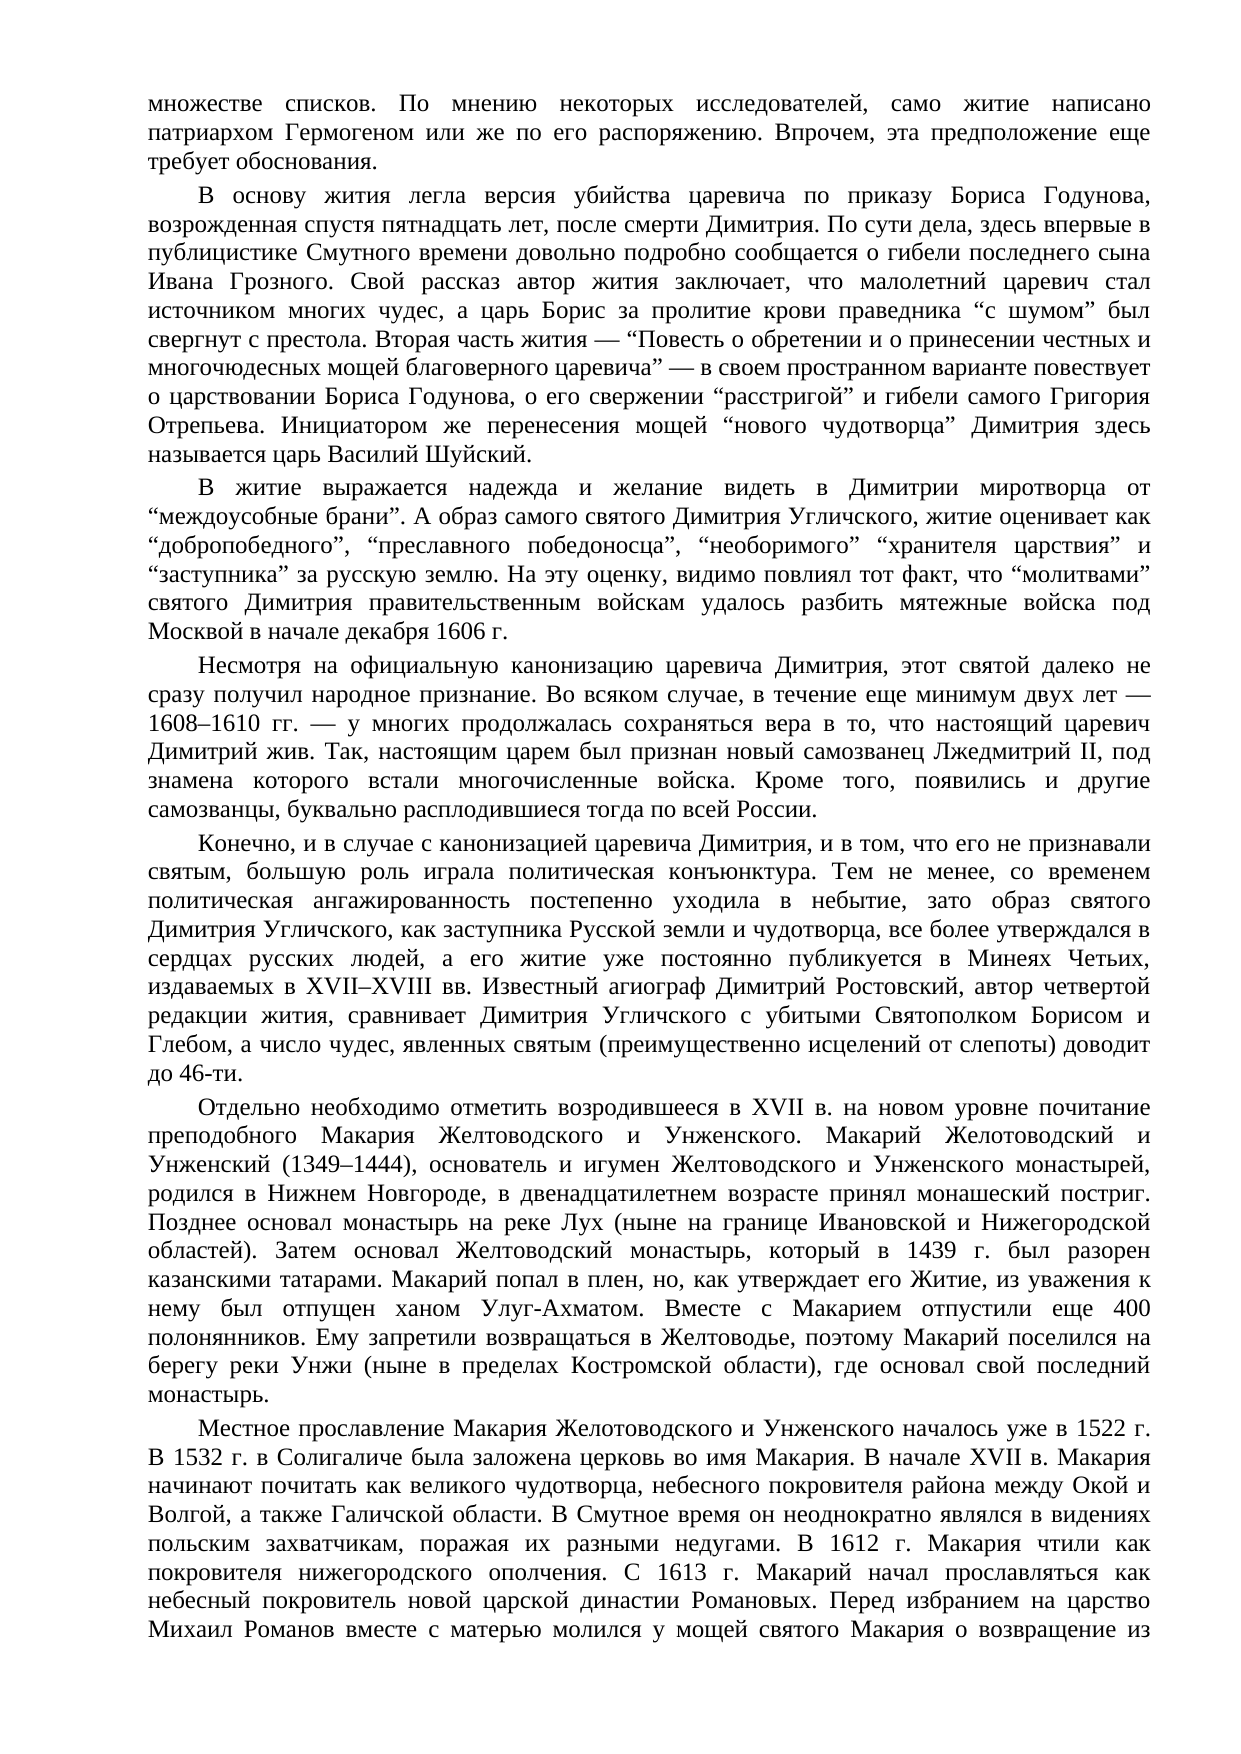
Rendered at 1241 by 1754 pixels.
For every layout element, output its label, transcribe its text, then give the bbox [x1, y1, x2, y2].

text Несмотря на официальную канонизацию царевича Димитрия, этот святой далеко не сразу получил народное признание. Во всяком случае, в течение еще минимум двух лет — 1608–1610 гг. — у многих продолжалась сохраняться вера в то, что настоящий царевич Димитрий жив. Так, настоящим царем был признан новый самозванец Лжедмитрий II, под знамена которого встали многочисленные войска. Кроме того, появились и другие самозванцы, буквально расплодившиеся тогда по всей России. [148, 650, 1152, 823]
text В основу жития легла версия убийства царевича по приказу Бориса Годунова, возрожденная спустя пятнадцать лет, после смерти Димитрия. По сути дела, здесь впервые в публицистике Смутного времени довольно подробно сообщается о гибели последнего сына Ивана Грозного. Свой рассказ автор жития заключает, что малолетний царевич стал источником многих чудес, а царь Борис за пролитие крови праведника “с шумом” был свергнут с престола. Вторая часть жития — “Повесть о обретении и о принесении честных и многочюдесных мощей благоверного царевича” — в своем пространном варианте повествует о царствовании Бориса Годунова, о его свержении “расстригой” и гибели самого Григория Отрепьева. Инициатором же перенесения мощей “нового чудотворца” Димитрия здесь называется царь Василий Шуйский. [148, 180, 1152, 467]
text Отдельно необходимо отметить возродившееся в XVII в. на новом уровне почитание преподобного Макария Желтоводского и Унженского. Макарий Желотоводский и Унженский (1349–1444), основатель и игумен Желтоводского и Унженского монастырей, родился в Нижнем Новгороде, в двенадцатилетнем возрасте принял монашеский постриг. Позднее основал монастырь на реке Лух (ныне на границе Ивановской и Нижегородской областей). Затем основал Желтоводский монастырь, который в 1439 г. был разорен казанскими татарами. Макарий попал в плен, но, как утверждает его Житие, из уважения к нему был отпущен ханом Улуг-Ахматом. Вместе с Макарием отпустили еще 400 полонянников. Ему запретили возвращаться в Желтоводье, поэтому Макарий поселился на берегу реки Унжи (ныне в пределах Костромской области), где основал свой последний монастырь. [148, 1092, 1152, 1408]
text Конечно, и в случае с канонизацией царевича Димитрия, и в том, что его не признавали святым, большую роль играла политическая конъюнктура. Тем не менее, со временем политическая ангажированность постепенно уходила в небытие, зато образ святого Димитрия Угличского, как заступника Русской земли и чудотворца, все более утверждался в сердцах русских людей, а его житие уже постоянно публикуется в Минеях Четьих, издаваемых в XVII–XVIII вв. Известный агиограф Димитрий Ростовский, автор четвертой редакции жития, сравнивает Димитрия Угличского с убитыми Святополком Борисом и Глебом, а число чудес, явленных святым (преимущественно исцелений от слепоты) доводит до 46-ти. [148, 828, 1152, 1086]
text В житие выражается надежда и желание видеть в Димитрии миротворца от “междоусобные брани”. А образ самого святого Димитрия Угличского, житие оценивает как “добропобедного”, “преславного победоносца”, “необоримого” “хранителя царствия” и “заступника” за русскую землю. На эту оценку, видимо повлиял тот факт, что “молитвами” святого Димитрия правительственным войскам удалось разбить мятежные войска под Москвой в начале декабря 1606 г. [148, 472, 1152, 645]
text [148, 88, 1152, 175]
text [148, 1413, 1152, 1643]
